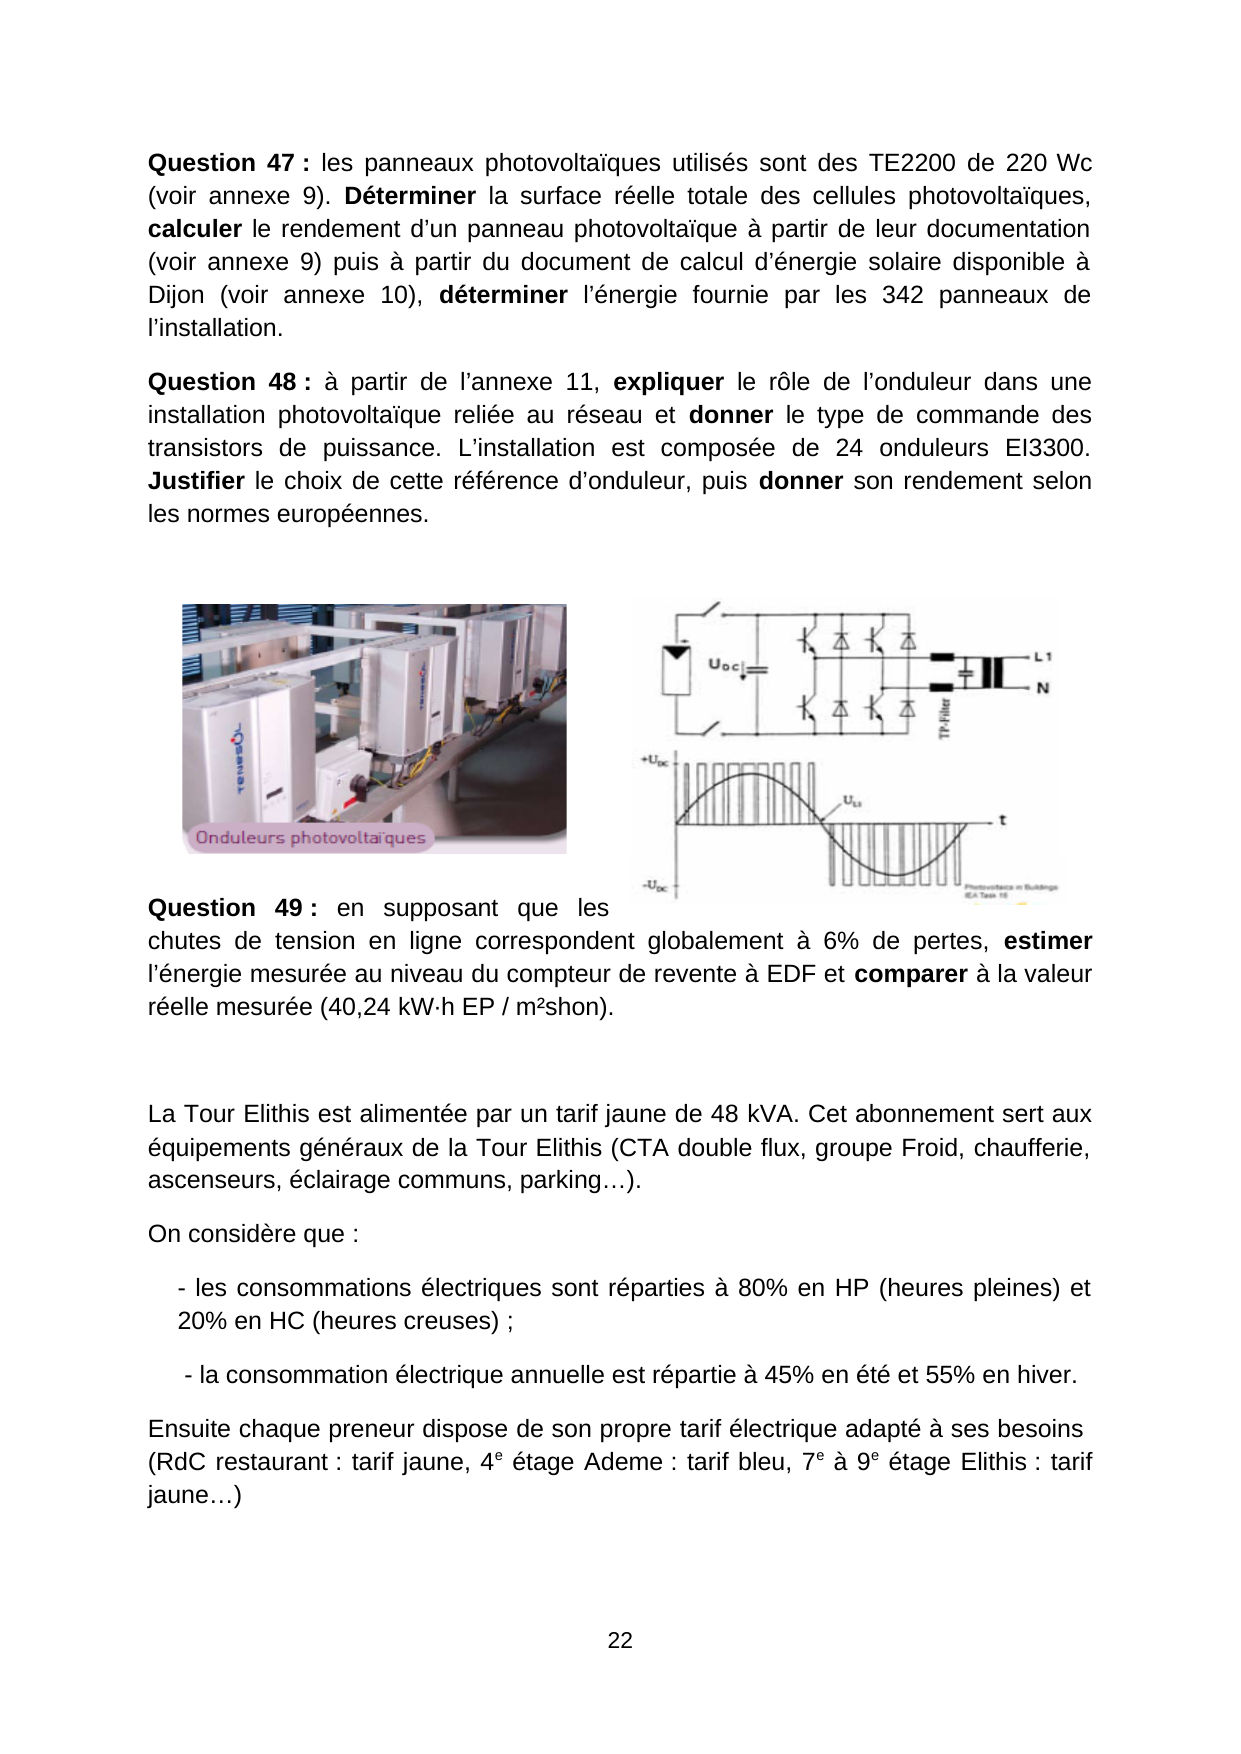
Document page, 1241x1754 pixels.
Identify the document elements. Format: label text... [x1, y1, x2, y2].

text La Tour Elithis est alimentée par un tarif jaune de 48 kVA. Cet abonnement sert aux équipements généraux de la Tour Elithis (CTA double flux, groupe Froid, chaufferie, ascenseurs, éclairage communs, parking…). [148, 1099, 1093, 1194]
text Ensuite chaque preneur dispose de son propre tarif électrique adapté à ses besoins (RdC restaurant : tarif jaune, 4e étage Ademe : tarif bleu, 7e à 9e étage Elithis : tarif jaune…) [148, 1414, 1093, 1509]
text On considère que : [148, 1219, 1093, 1248]
text - la consommation électrique annuelle est répartie à 45% en été et 55% en hiver. [177, 1360, 1093, 1389]
text Question 49 : en supposant que les chutes de tension en ligne correspondent globalement à 6% de pertes, estimer l’énergie mesurée au niveau du compteur de revente à EDF et comparer à la valeur réelle mesurée (40,24 kW∙h EP / m²shon). [148, 660, 1093, 1021]
picture [628, 585, 1068, 905]
text - les consommations électriques sont réparties à 80% en HP (heures pleines) et 20% en HC (heures creuses) ; [177, 1273, 1093, 1335]
picture [182, 604, 567, 854]
text Question 48 : à partir de l’annexe 11, expliquer le rôle de l’onduleur dans une installation photovoltaïque reliée au réseau et donner le type de commande des transistors de puissance. L’installation est composée de 24 onduleurs EI3300. Justifier le choix de cette référence d’onduleur, puis donner son rendement selon les normes européennes. [148, 367, 1093, 527]
text Question 47 : les panneaux photovoltaïques utilisés sont des TE2200 de 220 Wc (voir annexe 9). Déterminer la surface réelle totale des cellules photovoltaïques, calculer le rendement d’un panneau photovoltaïque à partir de leur documentation (voir annexe 9) puis à partir du document de calcul d’énergie solaire disponible à Dijon (voir annexe 10), déterminer l’énergie fournie par les 342 panneaux de l’installation. [148, 148, 1093, 341]
